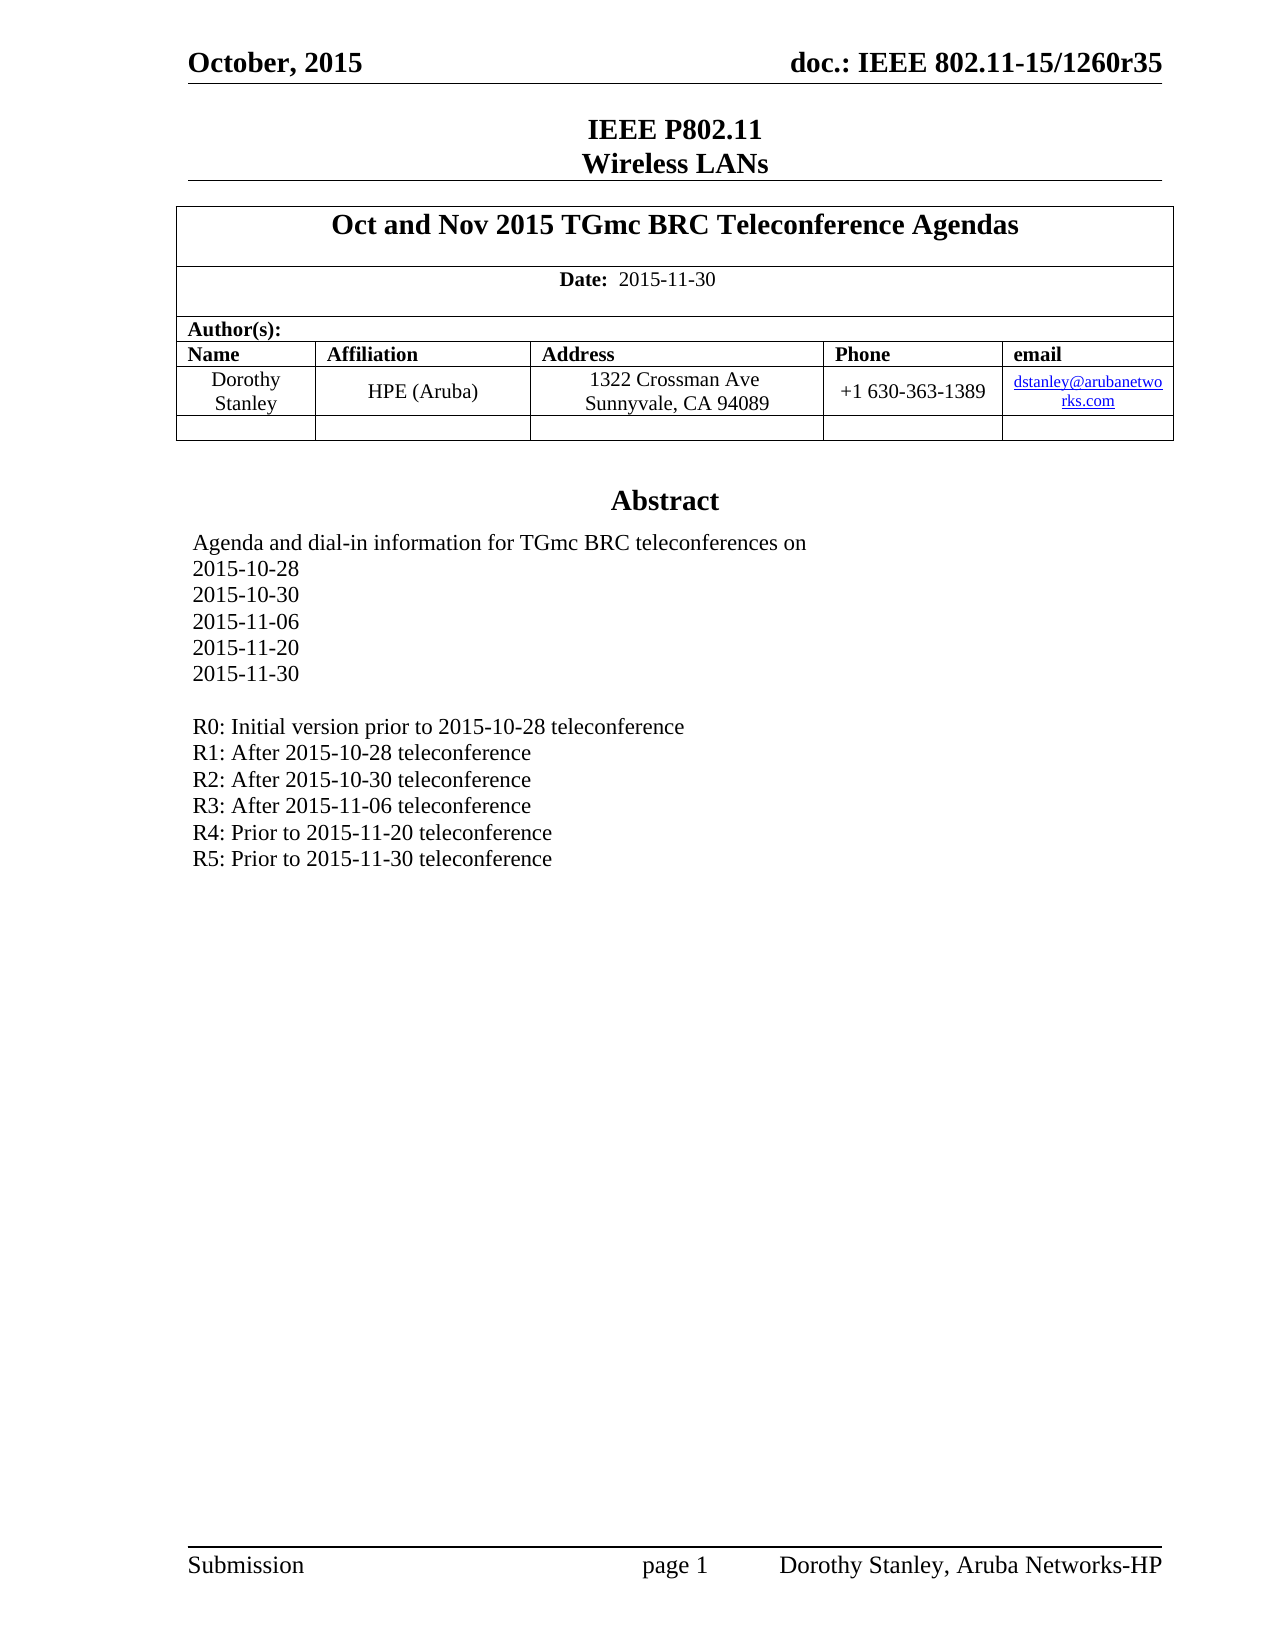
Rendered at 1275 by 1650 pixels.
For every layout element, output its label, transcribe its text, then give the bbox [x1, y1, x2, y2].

table_cell [531, 416, 823, 440]
table_cell email [1003, 342, 1173, 366]
table_cell Affiliation [316, 342, 530, 366]
table_cell Name [177, 342, 315, 366]
table_cell 1322 Crossman Ave Sunnyvale, CA 94089 [531, 367, 823, 415]
text IEEE P802.11 Wireless LANs [187, 112, 1162, 181]
table_cell [1003, 416, 1173, 440]
table_cell HPE (Aruba) [316, 367, 530, 415]
table_cell Phone [824, 342, 1002, 366]
table_cell +1 630-363-1389 [824, 367, 1002, 415]
table_cell Dorothy Stanley [177, 367, 315, 415]
table_cell Date: 2015-11-30 [177, 267, 1173, 316]
table_cell [824, 416, 1002, 440]
table_cell [316, 416, 530, 440]
table_cell dstanley@arubanetworks.com [1003, 367, 1173, 415]
table_cell [177, 416, 315, 440]
table_cell Author(s): [177, 317, 1173, 341]
table_header Oct and Nov 2015 TGmc BRC Teleconference Agendas [177, 207, 1173, 266]
table_cell Address [531, 342, 823, 366]
